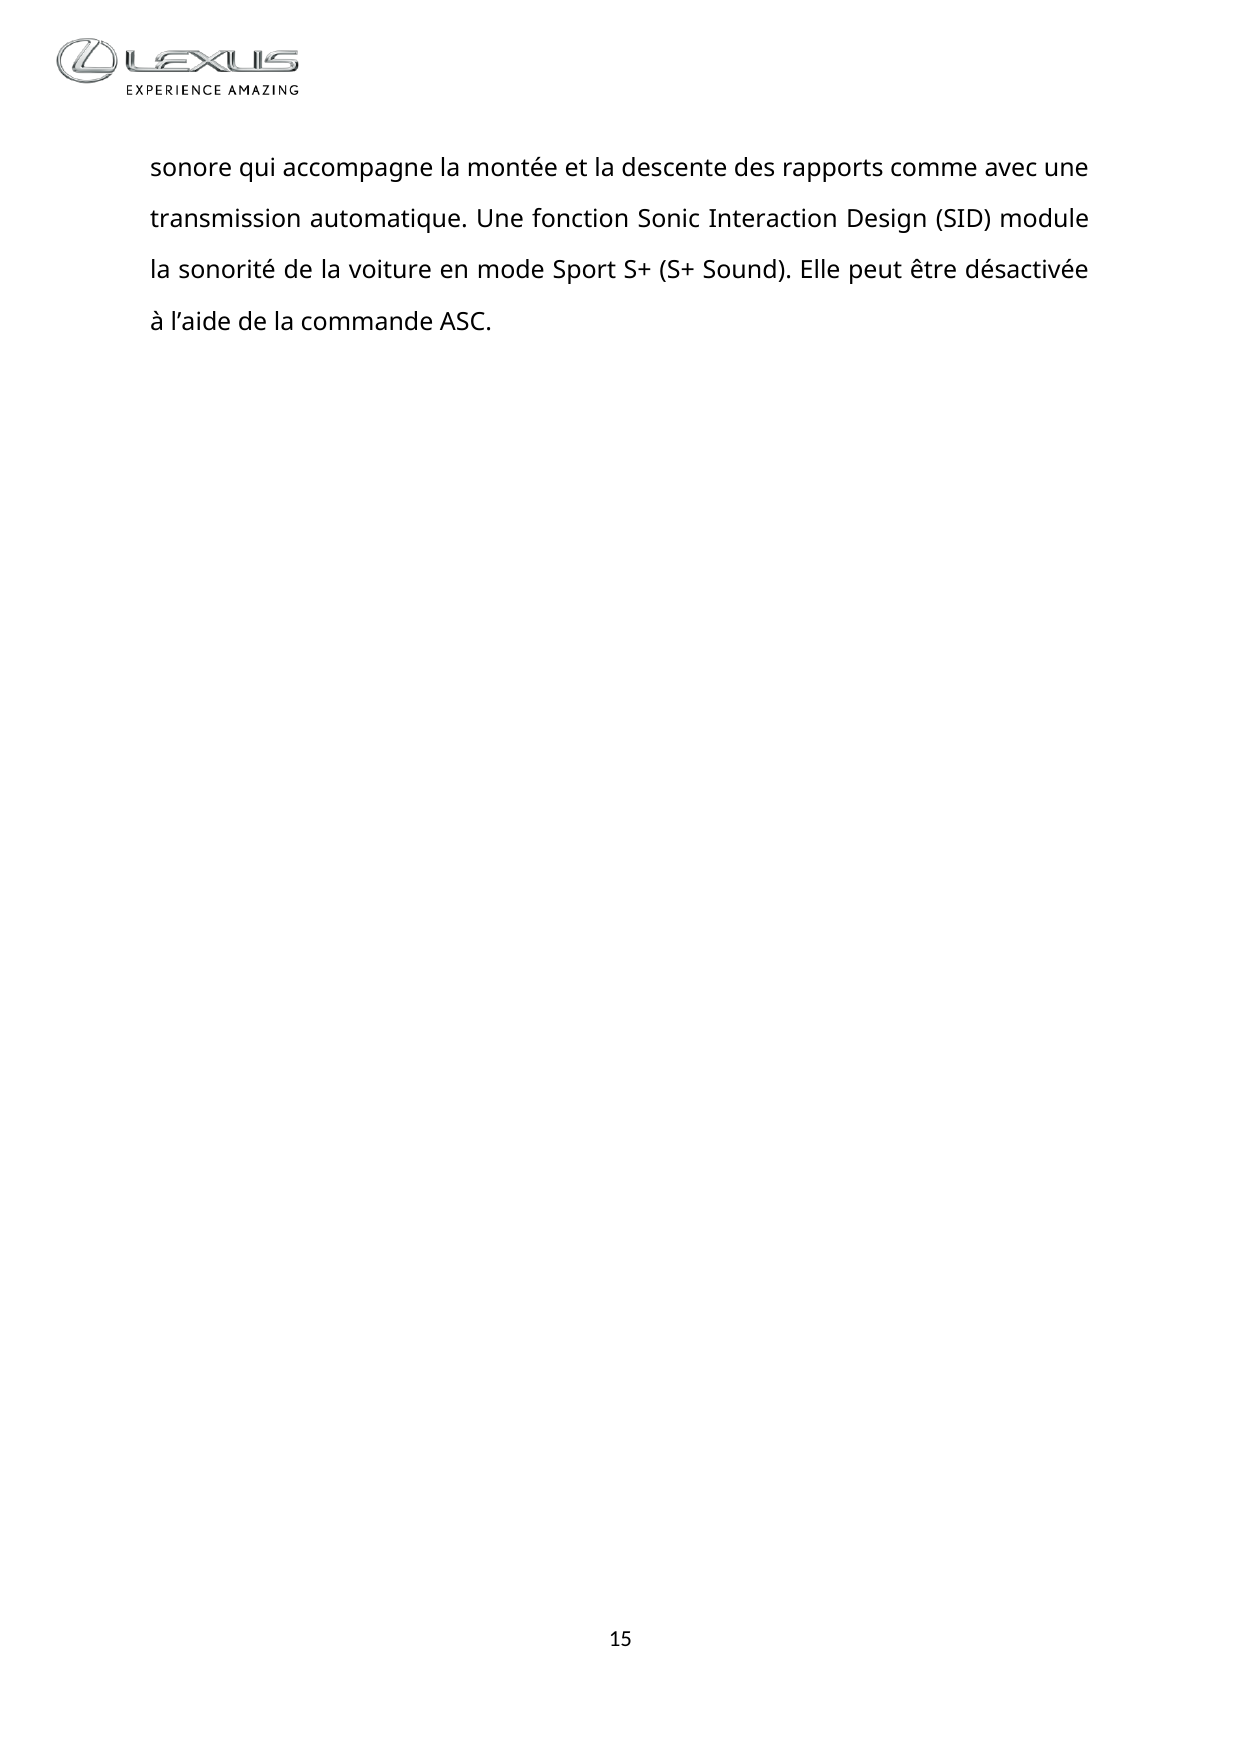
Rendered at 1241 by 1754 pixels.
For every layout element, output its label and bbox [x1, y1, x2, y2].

text [150, 150, 1090, 337]
picture [56, 38, 299, 95]
